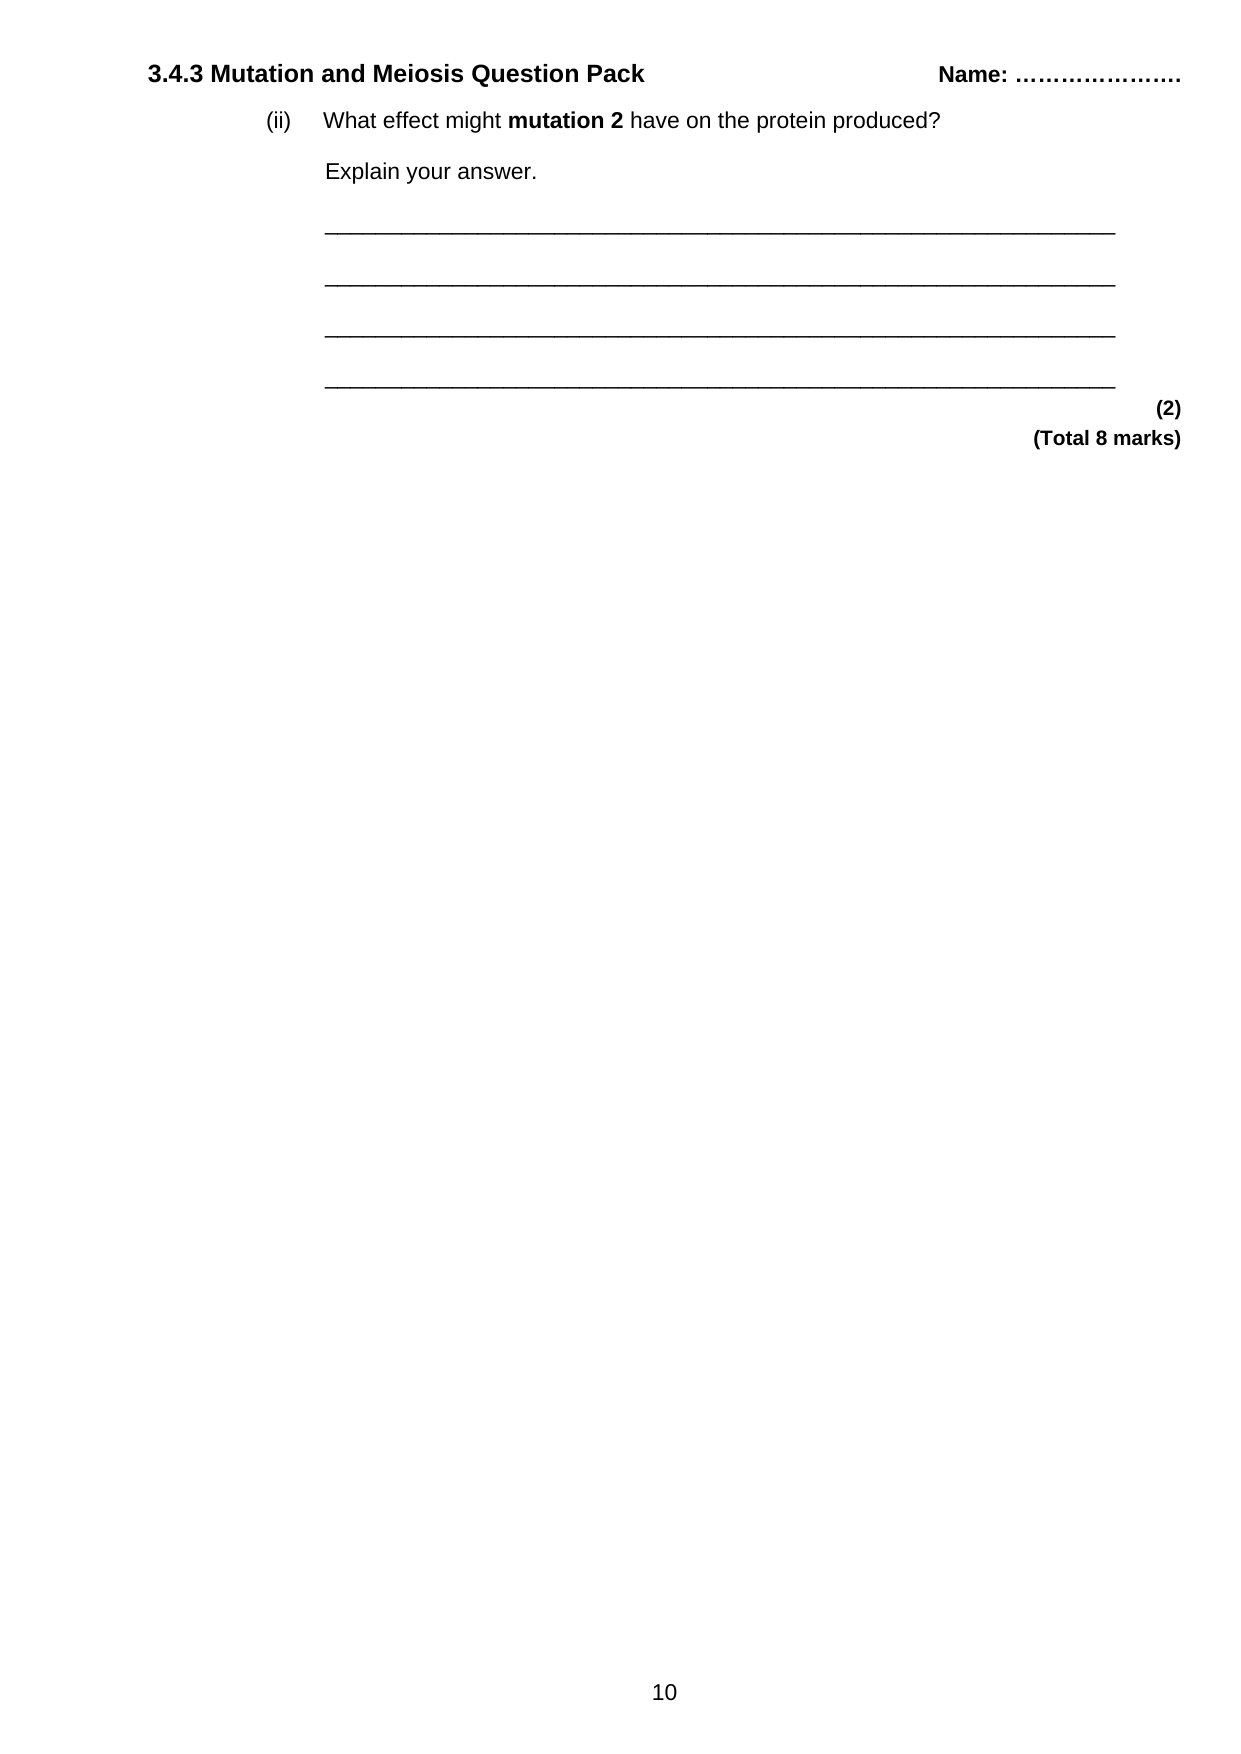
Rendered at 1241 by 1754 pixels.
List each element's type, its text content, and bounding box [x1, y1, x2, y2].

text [325, 261, 1122, 287]
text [325, 209, 1122, 236]
text (ii) What effect might mutation 2 have on the protein produced? [266, 107, 1122, 133]
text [325, 312, 1122, 338]
text (Total 8 marks) [148, 426, 1181, 450]
text ______________________________________________________________ [325, 363, 1122, 390]
text Explain your answer. [325, 158, 1122, 184]
text (2) [148, 396, 1181, 420]
